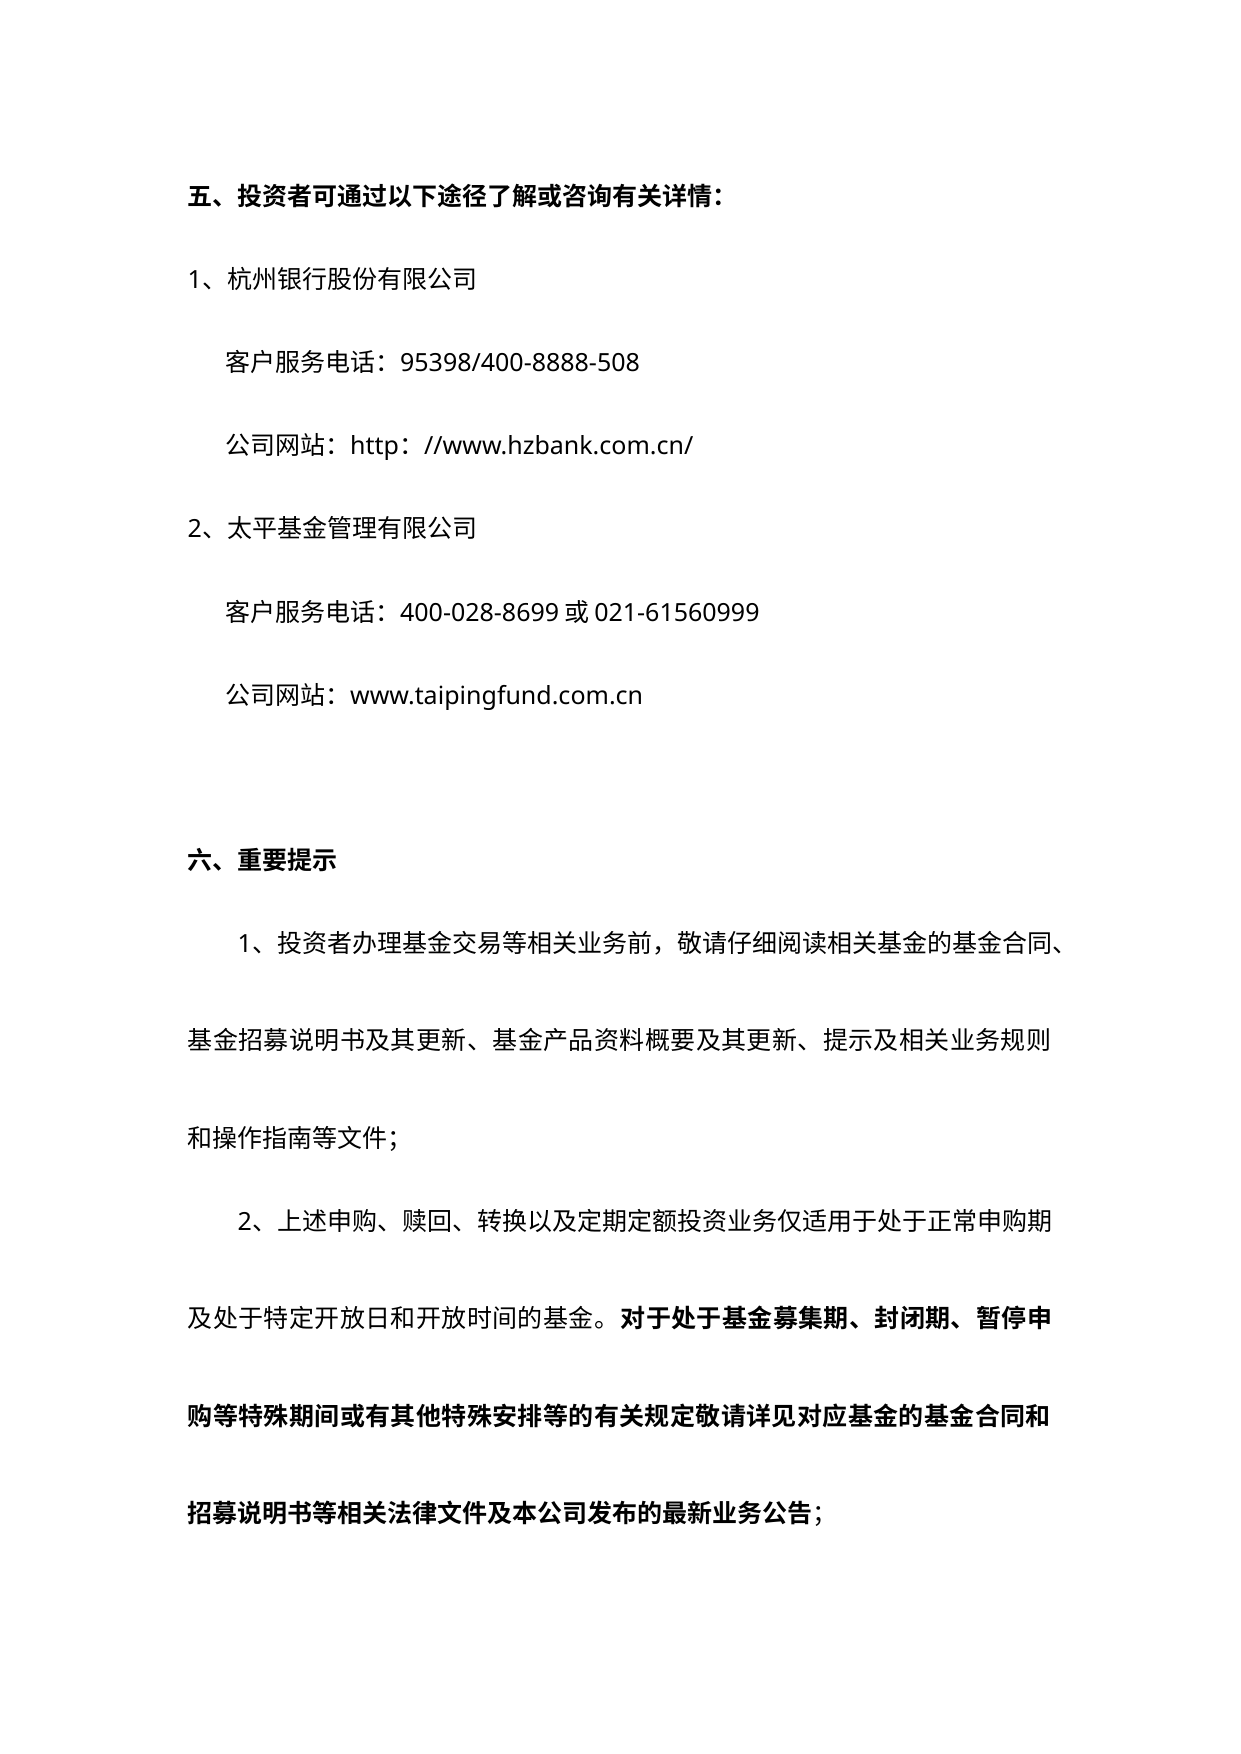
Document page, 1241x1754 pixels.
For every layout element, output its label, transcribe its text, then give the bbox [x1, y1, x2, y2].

text 2、太平基金管理有限公司 [187, 494, 1053, 559]
text 1、投资者办理基金交易等相关业务前，敬请仔细阅读相关基金的基金合同、基金招募说明书及其更新、基金产品资料概要及其更新、提示及相关业务规则和操作指南等文件； [187, 909, 1053, 1169]
text 六、重要提示 [187, 826, 1053, 891]
text 公司网站：www.taipingfund.com.cn [187, 661, 1053, 726]
text 五、投资者可通过以下途径了解或咨询有关详情： [187, 162, 1053, 227]
text 2、上述申购、赎回、转换以及定期定额投资业务仅适用于处于正常申购期及处于特定开放日和开放时间的基金。对于处于基金募集期、封闭期、暂停申购等特殊期间或有其他特殊安排等的有关规定敬请详见对应基金的基金合同和招募说明书等相关法律文件及本公司发布的最新业务公告； [187, 1187, 1053, 1544]
text 1、杭州银行股份有限公司 [187, 245, 1053, 310]
text 公司网站：http：//www.hzbank.com.cn/ [187, 411, 1053, 476]
text 客户服务电话：95398/400-8888-508 [187, 328, 1053, 393]
text 客户服务电话：400-028-8699或021-61560999 [187, 578, 1053, 643]
